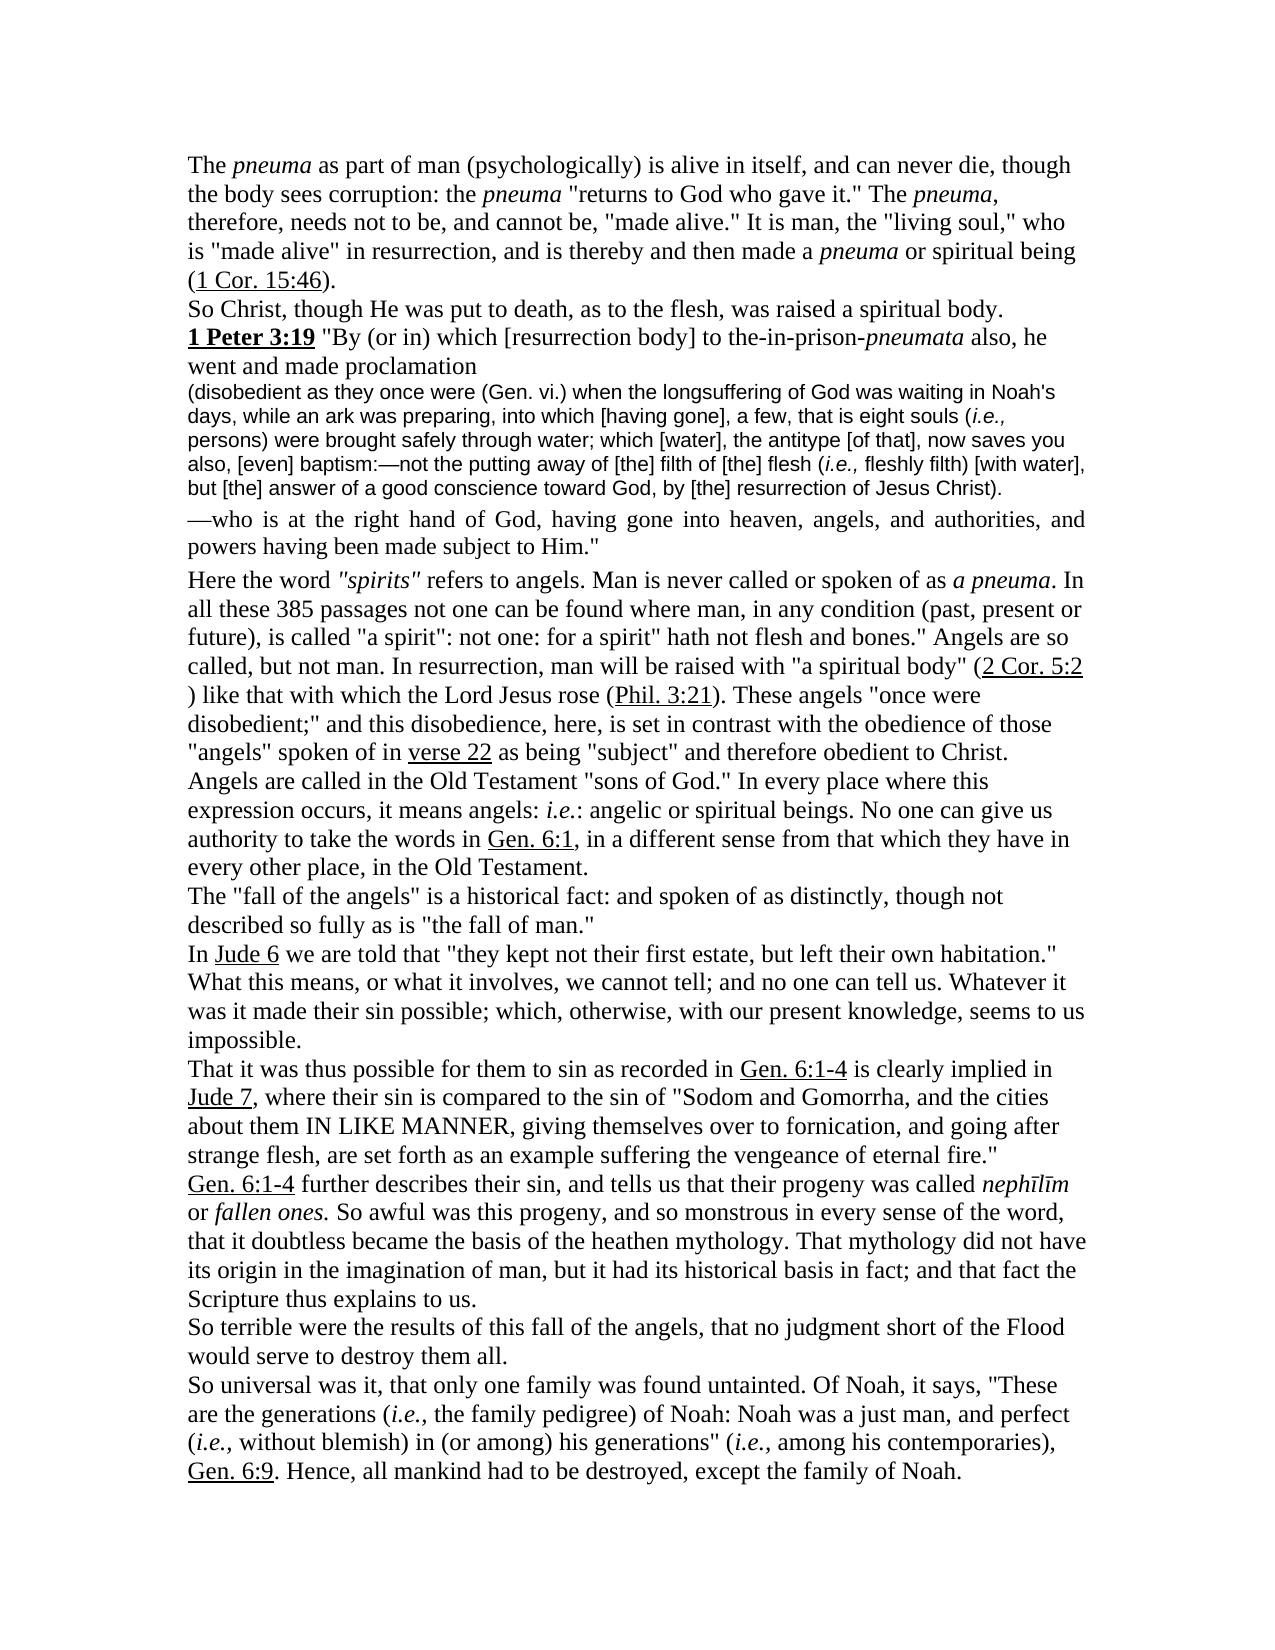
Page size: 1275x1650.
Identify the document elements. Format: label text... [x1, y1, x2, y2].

text (disobedient as they once were (Gen. vi.) when the longsuffering of God was waiting in Noah's days, while an ark was preparing, into which [having gone], a few, that is eight souls (i.e., persons) were brought safely through water; which [water], the antitype [of that], now saves you also, [even] baptism:—not the putting away of [the] filth of [the] flesh (i.e., fleshly filth) [with water], but [the] answer of a good conscience toward God, by [the] resurrection of Jesus Christ). [187, 380, 1087, 500]
text The pneuma as part of man (psychologically) is alive in itself, and can never die, though the body sees corruption: the pneuma "returns to God who gave it." The pneuma, therefore, needs not to be, and cannot be, "made alive." It is man, the "living soul," who is "made alive" in resurrection, and is thereby and then made a pneuma or spiritual being (1 Cor. 15:46). [187, 150, 1087, 294]
text The "fall of the angels" is a historical fact: and spoken of as distinctly, though not described so fully as is "the fall of man." [187, 881, 1087, 939]
text Gen. 6:1-4 further describes their sin, and tells us that their progeny was called nephīlīm or fallen ones. So awful was this progeny, and so monstrous in every sense of the word, that it doubtless became the basis of the heathen mythology. That mythology did not have its origin in the imagination of man, but it had its historical basis in fact; and that fact the Scripture thus explains to us. [187, 1169, 1087, 1312]
text In Jude 6 we are told that "they kept not their first estate, but left their own habitation." What this means, or what it involves, we cannot tell; and no one can tell us. Whatever it was it made their sin possible; which, otherwise, with our present knowledge, seems to us impossible. [187, 939, 1087, 1054]
text —who is at the right hand of God, having gone into heaven, angels, and authorities, and powers having been made subject to Him." [187, 505, 1087, 560]
text That it was thus possible for them to sin as recorded in Gen. 6:1-4 is clearly implied in Jude 7, where their sin is compared to the sin of "Sodom and Gomorrha, and the cities about them IN LIKE MANNER, giving themselves over to fornication, and going after strange flesh, are set forth as an example suffering the vengeance of eternal fire." [187, 1054, 1087, 1169]
text So terrible were the results of this fall of the angels, that no judgment short of the Flood would serve to destroy them all. [187, 1312, 1087, 1370]
text 1 Peter 3:19 "By (or in) which [resurrection body] to the-in-prison-pneumata also, he went and made proclamation [187, 322, 1087, 380]
text Here the word "spirits" refers to angels. Man is never called or spoken of as a pneuma. In all these 385 passages not one can be found where man, in any condition (past, present or future), is called "a spirit": not one: for a spirit" hath not flesh and bones." Angels are so called, but not man. In resurrection, man will be raised with "a spiritual body" (2 Cor. 5:2 ) like that with which the Lord Jesus rose (Phil. 3:21). These angels "once were disobedient;" and this disobedience, here, is set in contrast with the obedience of those "angels" spoken of in verse 22 as being "subject" and therefore obedient to Christ. [187, 565, 1087, 766]
text So universal was it, that only one family was found untainted. Of Noah, it says, "These are the generations (i.e., the family pedigree) of Noah: Noah was a just man, and perfect (i.e., without blemish) in (or among) his generations" (i.e., among his contemporaries), Gen. 6:9. Hence, all mankind had to be destroyed, except the family of Noah. [187, 1370, 1087, 1485]
text Angels are called in the Old Testament "sons of God." In every place where this expression occurs, it means angels: i.e.: angelic or spiritual beings. No one can give us authority to take the words in Gen. 6:1, in a different sense from that which they have in every other place, in the Old Testament. [187, 766, 1087, 881]
text So Christ, though He was put to death, as to the flesh, was raised a spiritual body. [187, 294, 1087, 322]
